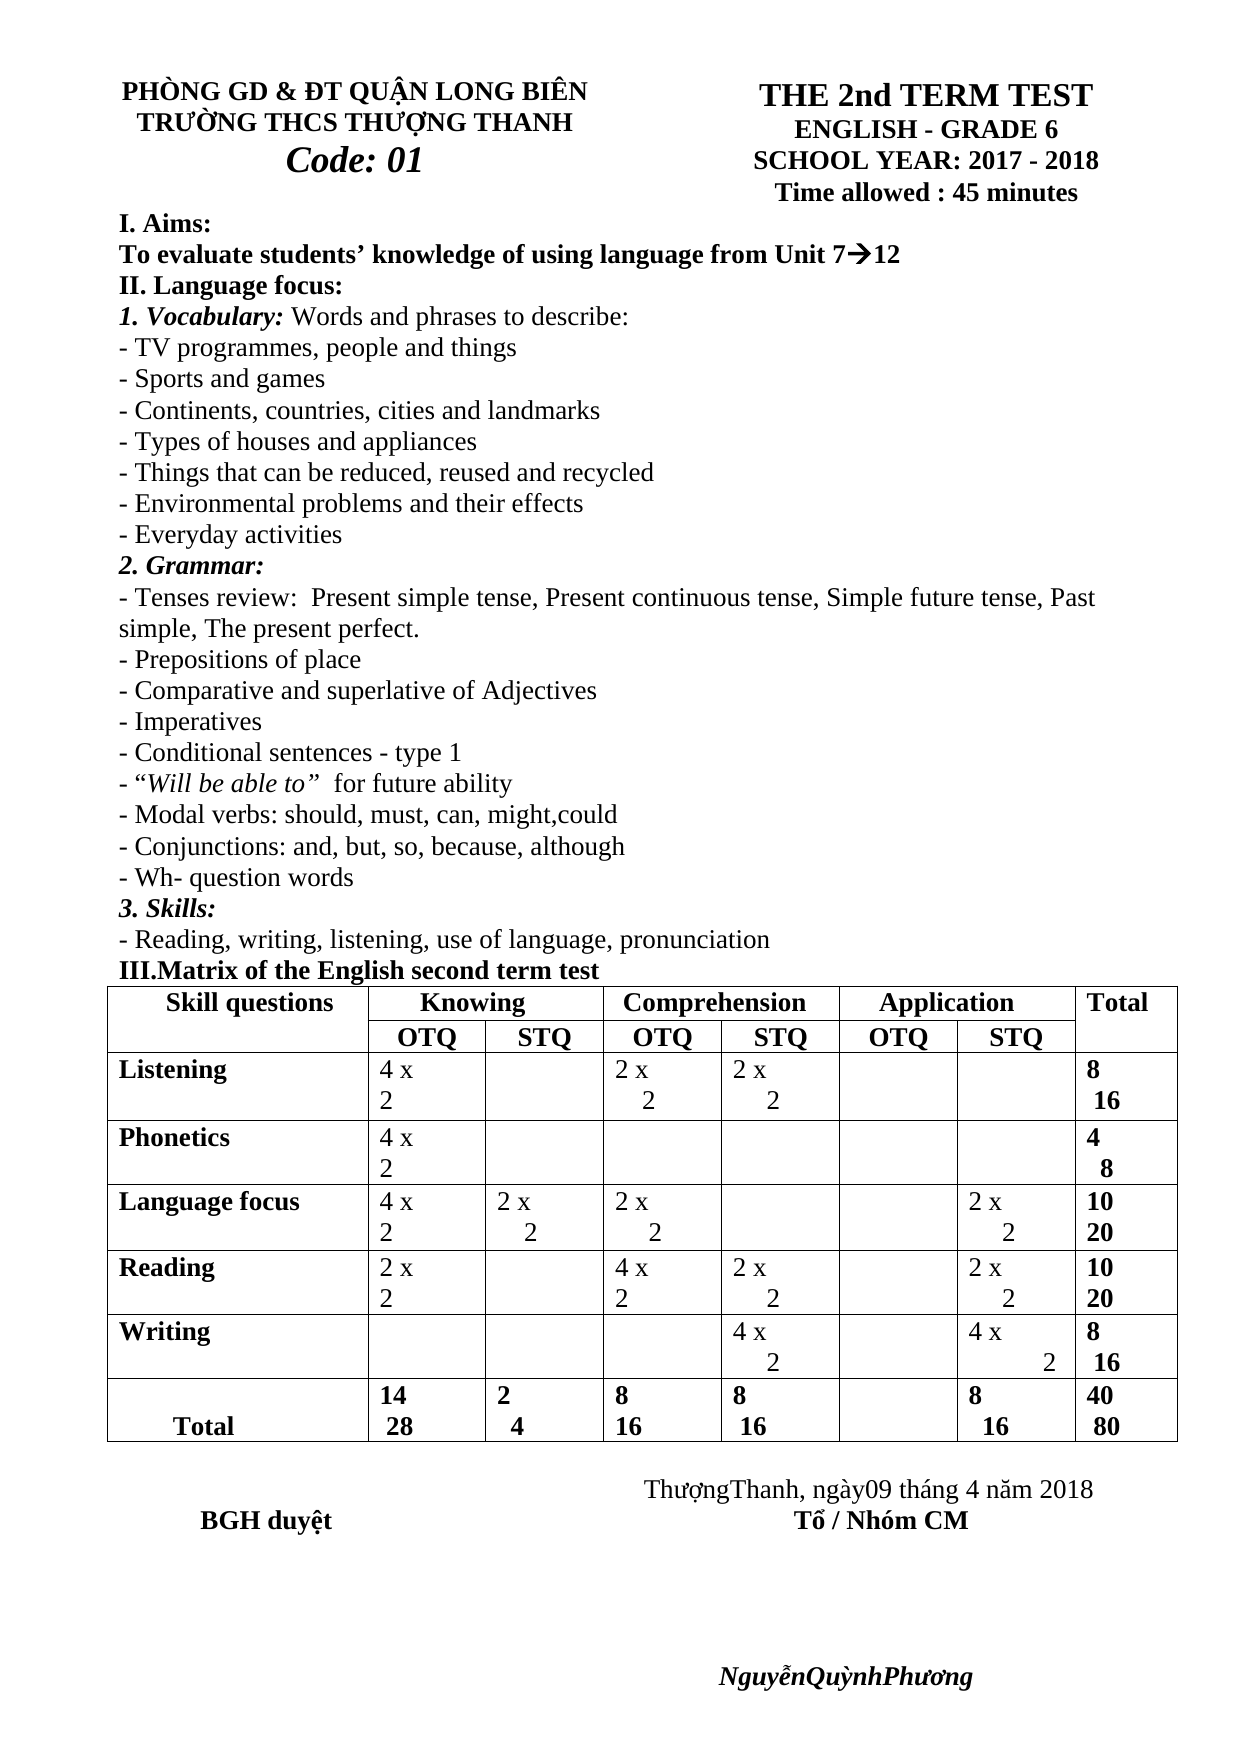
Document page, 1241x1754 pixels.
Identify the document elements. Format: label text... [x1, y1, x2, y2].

table_cell 10 20 [1076, 1185, 1177, 1249]
text - Wh- question words [118, 861, 1165, 892]
table_cell STQ [722, 1021, 839, 1052]
table_cell [958, 1053, 1075, 1120]
table_cell 2 x 2 [722, 1053, 839, 1120]
table_cell 2 x 2 [486, 1185, 603, 1249]
table_cell 4 8 [1076, 1121, 1177, 1184]
table_header THE 2nd TERM TEST ENGLISH - GRADE 6 SCHOOL YEAR: 2017 - 2018 Time allowed : 45 minutes [635, 75, 1217, 207]
table_cell OTQ [604, 1021, 721, 1052]
table_header Skill questions [108, 987, 368, 1052]
table_cell [840, 1315, 957, 1378]
table_cell [840, 1185, 957, 1249]
text - Tenses review: Present simple tense, Present continuous tense, Simple future tense, Past simple, The present perfect. [118, 581, 1165, 643]
text - Imperatives [118, 705, 1165, 736]
text III.Matrix of the English second term test [118, 954, 1165, 986]
text - Continents, countries, cities and landmarks [118, 394, 1165, 425]
table_cell OTQ [840, 1021, 957, 1052]
table_cell Total [108, 1379, 368, 1441]
table_cell 8 16 [1076, 1315, 1177, 1378]
table_header Total [1076, 987, 1177, 1052]
text BGH duyệt Tổ / Nhóm CM [118, 1504, 1165, 1567]
table_cell STQ [958, 1021, 1075, 1052]
text - TV programmes, people and things [118, 331, 1165, 363]
table_cell 8 16 [958, 1379, 1075, 1441]
text 3. Skills: [118, 892, 1165, 923]
table_cell 2 x 2 [604, 1185, 721, 1249]
table_cell Phonetics [108, 1121, 368, 1184]
table_cell 8 16 [722, 1379, 839, 1441]
text - Modal verbs: should, must, can, might,could [118, 799, 1165, 830]
text II. Language focus: [118, 269, 1165, 300]
table_cell 2 x 2 [369, 1251, 485, 1314]
text NguyễnQuỳnhPhương [643, 1660, 1165, 1691]
text - Sports and games [118, 363, 1165, 394]
table_cell [840, 1251, 957, 1314]
table_cell [840, 1053, 957, 1120]
text - Environmental problems and their effects [118, 487, 1165, 518]
table_header Application [840, 987, 1075, 1020]
table_cell Writing [108, 1315, 368, 1378]
text ThượngThanh, ngày09 tháng 4 năm 2018 [643, 1473, 1165, 1504]
table_cell OTQ [369, 1021, 485, 1052]
table_cell 2 x 2 [604, 1053, 721, 1120]
text - Types of houses and appliances [118, 425, 1165, 456]
table_cell [486, 1251, 603, 1314]
table_cell Reading [108, 1251, 368, 1314]
table_cell 4 x 2 [722, 1315, 839, 1378]
text 2. Grammar: [118, 549, 1165, 581]
table_cell Listening [108, 1053, 368, 1120]
table_cell 14 28 [369, 1379, 485, 1441]
table_cell [840, 1121, 957, 1184]
text - Conjunctions: and, but, so, because, although [118, 830, 1165, 861]
table_cell 40 80 [1076, 1379, 1177, 1441]
table_cell 2 x 2 [722, 1251, 839, 1314]
text - Prepositions of place [118, 643, 1165, 674]
table_cell [722, 1121, 839, 1184]
table_cell 8 16 [604, 1379, 721, 1441]
table_cell [604, 1121, 721, 1184]
table_cell 2 x 2 [958, 1185, 1075, 1249]
table_cell [486, 1121, 603, 1184]
table_header Knowing [369, 987, 603, 1020]
text 1. Vocabulary: Words and phrases to describe: [118, 300, 1165, 331]
table_cell 4 x 2 [369, 1185, 485, 1249]
table_header Comprehension [604, 987, 839, 1020]
table_header PHÒNG GD & ĐT QUẬN LONG BIÊN TRƯỜNG THCS THƯỢNG THANH Code: 01 [74, 75, 635, 207]
table_cell 2 x 2 [958, 1251, 1075, 1314]
text - Comparative and superlative of Adjectives [118, 674, 1165, 705]
table_cell [486, 1053, 603, 1120]
table_cell STQ [486, 1021, 603, 1052]
table_cell 4 x 2 [369, 1121, 485, 1184]
table_cell [486, 1315, 603, 1378]
table_cell 4 x 2 [604, 1251, 721, 1314]
table_cell Language focus [108, 1185, 368, 1249]
text - Reading, writing, listening, use of language, pronunciation [118, 923, 1165, 954]
table_cell 8 16 [1076, 1053, 1177, 1120]
text - Things that can be reduced, reused and recycled [118, 456, 1165, 487]
text - “Will be able to” for future ability [118, 767, 1165, 799]
table_cell [722, 1185, 839, 1249]
table_cell 4 x 2 [958, 1315, 1075, 1378]
text - Conditional sentences - type 1 [118, 736, 1165, 767]
text - Everyday activities [118, 518, 1165, 549]
table_cell [840, 1379, 957, 1441]
table_cell [369, 1315, 485, 1378]
table_cell 2 4 [486, 1379, 603, 1441]
table_cell [958, 1121, 1075, 1184]
table_cell 10 20 [1076, 1251, 1177, 1314]
text I. Aims: [118, 207, 1165, 238]
table_cell [604, 1315, 721, 1378]
text To evaluate students’ knowledge of using language from Unit 712 [118, 238, 1165, 269]
table_cell 4 x 2 [369, 1053, 485, 1120]
